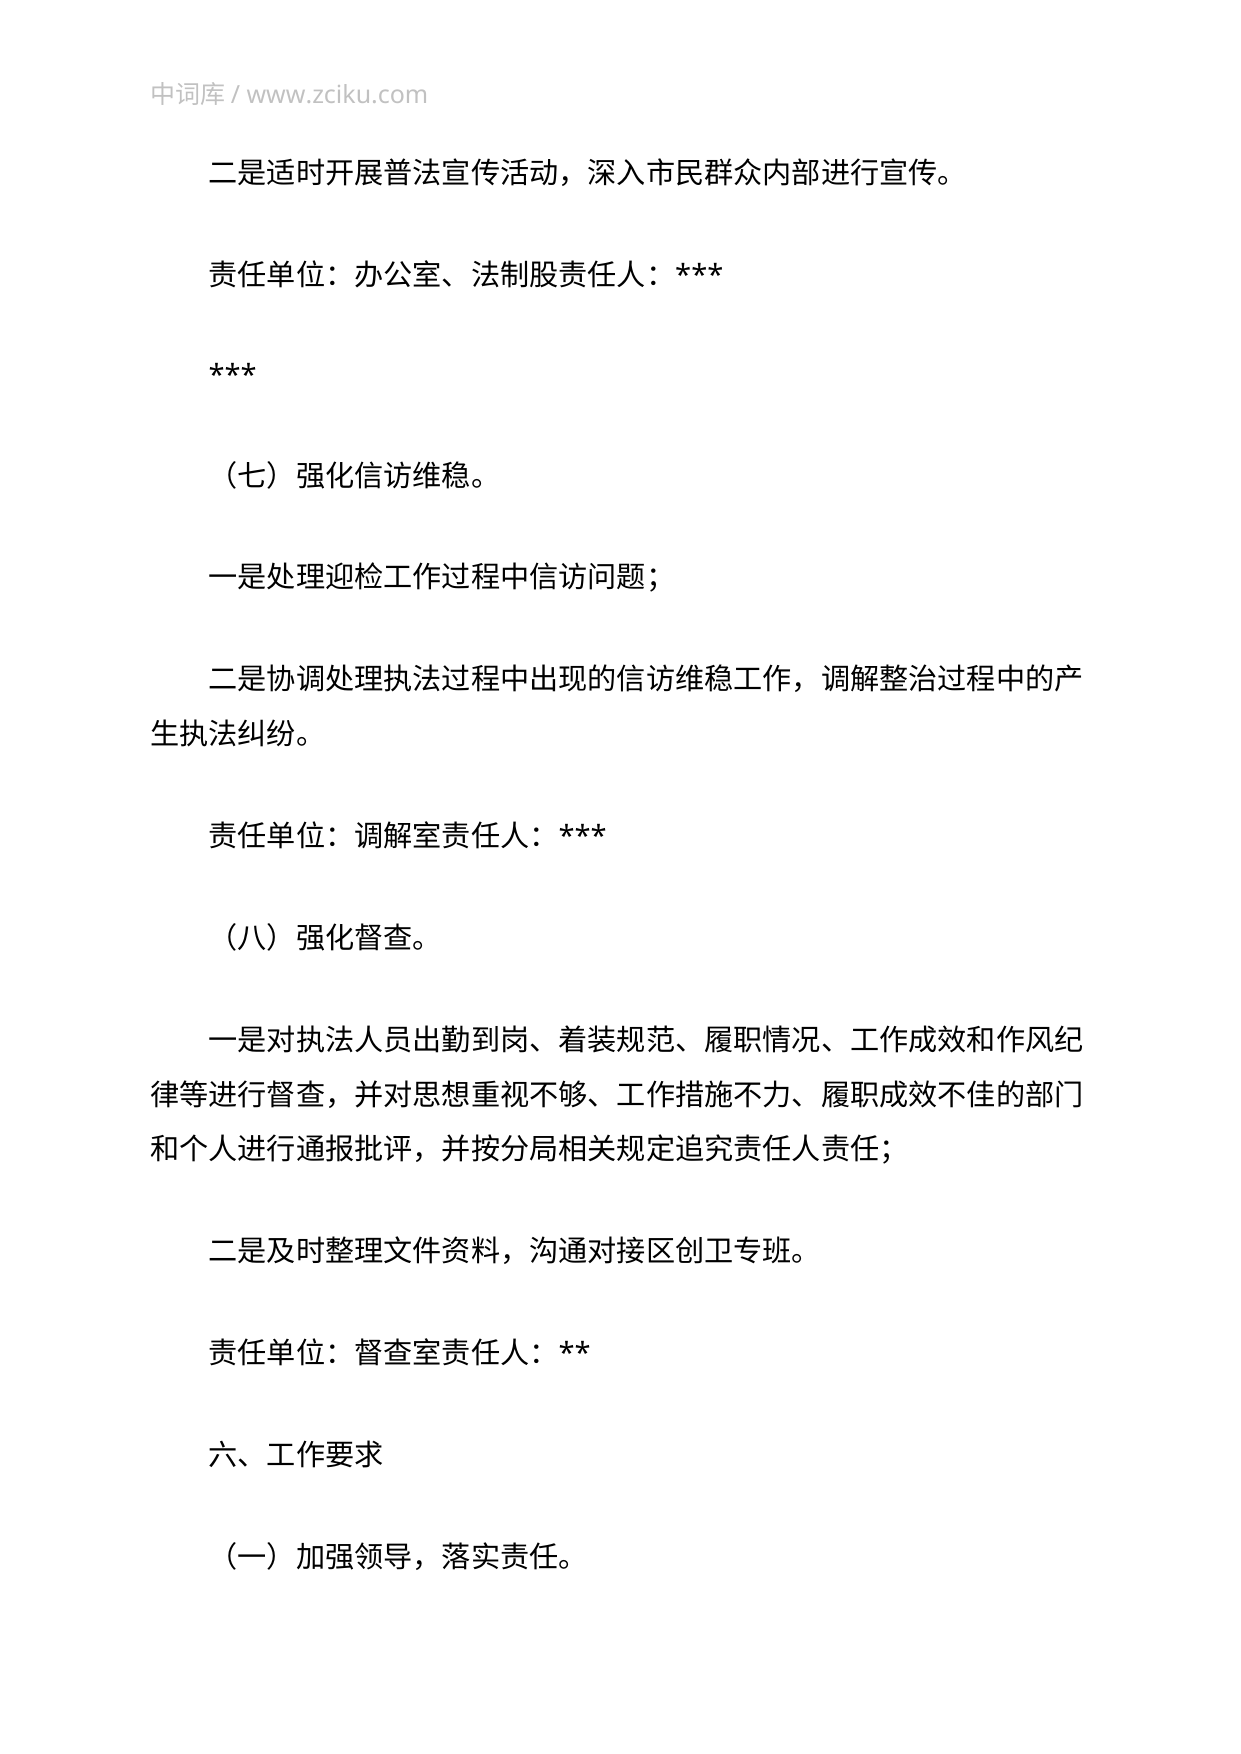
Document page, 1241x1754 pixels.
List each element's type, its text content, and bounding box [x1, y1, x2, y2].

text *** [150, 354, 1090, 393]
text 责任单位：调解室责任人：*** [150, 812, 1090, 855]
text 一是处理迎检工作过程中信访问题； [150, 554, 1090, 596]
text 责任单位：办公室、法制股责任人：*** [150, 252, 1090, 294]
text （七）强化信访维稳。 [150, 452, 1090, 494]
text （一）加强领导，落实责任。 [150, 1533, 1090, 1576]
text 二是及时整理文件资料，沟通对接区创卫专班。 [150, 1228, 1090, 1270]
text 责任单位：督查室责任人：** [150, 1329, 1090, 1372]
text 二是协调处理执法过程中出现的信访维稳工作，调解整治过程中的产生执法纠纷。 [150, 656, 1090, 753]
text 二是适时开展普法宣传活动，深入市民群众内部进行宣传。 [150, 150, 1090, 192]
text 六、工作要求 [150, 1431, 1090, 1474]
text （八）强化督查。 [150, 914, 1090, 957]
text 一是对执法人员出勤到岗、着装规范、履职情况、工作成效和作风纪律等进行督查，并对思想重视不够、工作措施不力、履职成效不佳的部门和个人进行通报批评，并按分局相关规定追究责任人责任； [150, 1016, 1090, 1168]
